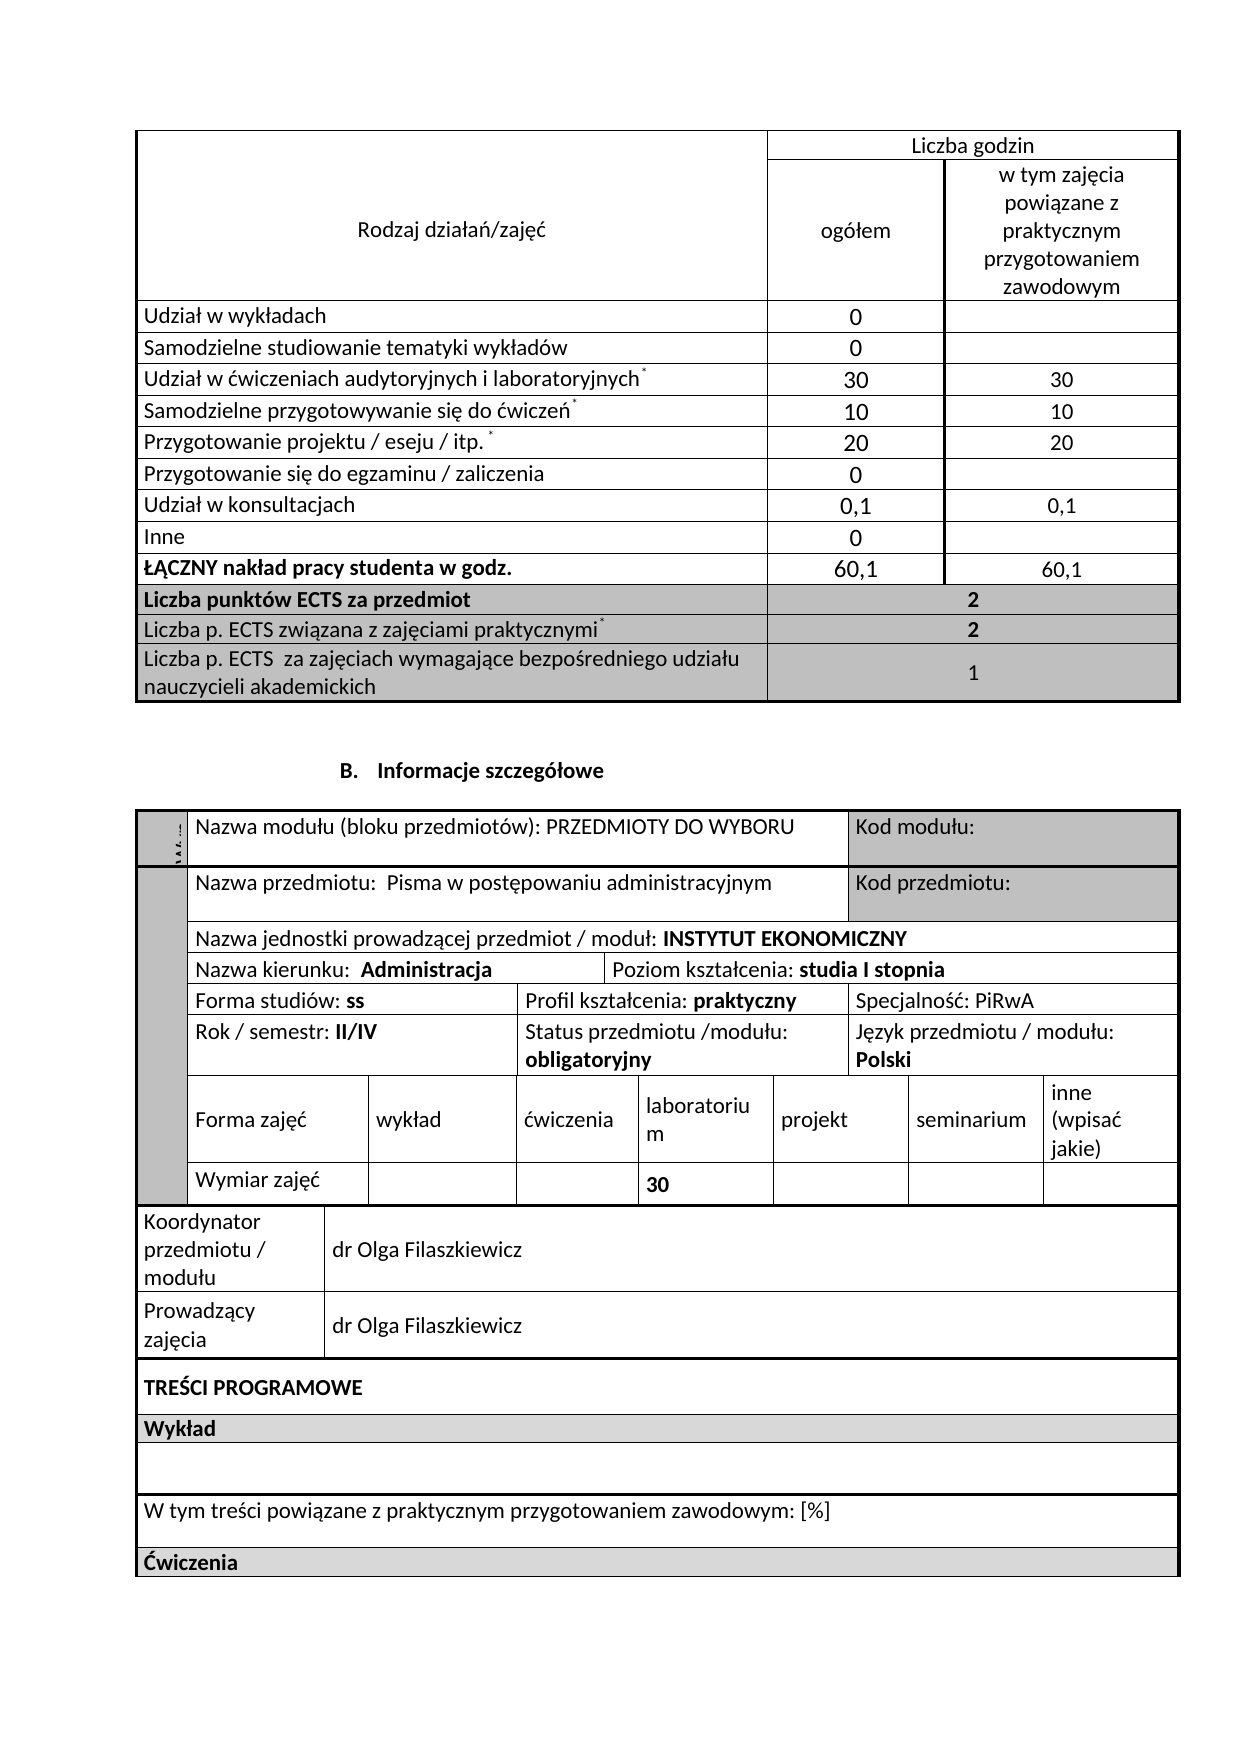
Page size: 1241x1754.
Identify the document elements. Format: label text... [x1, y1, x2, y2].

table_cell Udział w wykładach [138, 301, 767, 332]
table_header Kod modułu: [849, 812, 1177, 865]
table_cell Forma zajęć [188, 1076, 368, 1162]
table_header Wypełnia Zespół Kierunku [138, 812, 187, 865]
table_cell Liczba godzin [768, 131, 1177, 159]
table_cell dr Olga Filaszkiewicz [325, 1292, 1177, 1357]
table_cell Wymiar zajęć [188, 1163, 368, 1204]
table_cell wykład [369, 1076, 516, 1162]
table_cell Przygotowanie się do egzaminu / zaliczenia [138, 459, 767, 489]
table_cell Język przedmiotu / modułu: Polski [849, 1015, 1177, 1074]
table_cell 30 [946, 364, 1177, 395]
table_cell 2 [768, 615, 1177, 643]
table_cell Prowadzący zajęcia [138, 1292, 324, 1357]
table_cell projekt [774, 1076, 908, 1162]
table_cell Profil kształcenia: praktyczny [518, 984, 848, 1014]
table_cell [946, 522, 1177, 552]
table_cell Udział w ćwiczeniach audytoryjnych i laboratoryjnych* [138, 364, 767, 395]
table_cell [946, 301, 1177, 332]
table_header Nazwa modułu (bloku przedmiotów): PRZEDMIOTY DO WYBORU [188, 812, 848, 865]
table_cell Samodzielne studiowanie tematyki wykładów [138, 333, 767, 363]
list Informacje szczegółowe [339, 756, 1093, 784]
table_cell [909, 1163, 1043, 1204]
table_cell Samodzielne przygotowywanie się do ćwiczeń* [138, 396, 767, 426]
table_cell w tym zajęcia powiązane z praktycznym przygotowaniem zawodowym [946, 160, 1177, 300]
table_cell 0,1 [946, 490, 1177, 521]
table_cell 60,1 [768, 554, 943, 584]
table_cell ogółem [768, 160, 943, 300]
table_cell 1 [768, 644, 1177, 700]
table_cell 0 [768, 522, 943, 552]
table_cell 0,1 [768, 490, 943, 521]
table_cell W tym treści powiązane z praktycznym przygotowaniem zawodowym: [%] [138, 1496, 1177, 1547]
table_cell 0 [768, 333, 943, 363]
table_cell Liczba punktów ECTS za przedmiot [138, 585, 767, 614]
table_cell Kod przedmiotu: [849, 868, 1177, 921]
table_cell Wykład [138, 1415, 1177, 1442]
table_cell [517, 1163, 638, 1204]
table_cell 20 [768, 427, 943, 458]
table_cell 10 [946, 396, 1177, 426]
table_cell laboratorium [639, 1076, 773, 1162]
table_cell Liczba p. ECTS za zajęciach wymagające bezpośredniego udziału nauczycieli akademickich [138, 644, 767, 700]
table_cell Specjalność: PiRwA [849, 984, 1177, 1014]
table_cell Status przedmiotu /modułu: obligatoryjny [518, 1015, 848, 1074]
table_cell Ćwiczenia [138, 1548, 1177, 1576]
table_cell Koordynator przedmiotu / modułu [138, 1207, 324, 1291]
table_cell inne (wpisać jakie) [1044, 1076, 1177, 1162]
table_cell TREŚCI PROGRAMOWE [138, 1360, 1177, 1413]
table_cell 2 [768, 585, 1177, 614]
table_cell Forma studiów: ss [188, 984, 517, 1014]
table_cell Nazwa przedmiotu: Pisma w postępowaniu administracyjnym [188, 868, 848, 921]
table_cell ŁĄCZNY nakład pracy studenta w godz. [138, 554, 767, 584]
table_cell Nazwa kierunku: Administracja [188, 953, 604, 983]
table_cell 0 [768, 459, 943, 489]
table_cell [138, 868, 187, 1204]
table_cell [946, 459, 1177, 489]
table_cell Przygotowanie projektu / eseju / itp. * [138, 427, 767, 458]
table_cell 30 [768, 364, 943, 395]
table_cell Udział w konsultacjach [138, 490, 767, 521]
table_cell 20 [946, 427, 1177, 458]
table_cell Inne [138, 522, 767, 552]
table_cell 0 [768, 301, 943, 332]
table_cell [369, 1163, 516, 1204]
table_cell 60,1 [946, 554, 1177, 584]
table_cell [946, 333, 1177, 363]
table_cell [1044, 1163, 1177, 1204]
table_cell [774, 1163, 908, 1204]
table_cell dr Olga Filaszkiewicz [325, 1207, 1177, 1291]
table_cell 10 [768, 396, 943, 426]
table_cell Poziom kształcenia: studia I stopnia [605, 953, 1177, 983]
table_cell Nazwa jednostki prowadzącej przedmiot / moduł: INSTYTUT EKONOMICZNY [188, 922, 1177, 952]
table_cell 30 [639, 1163, 773, 1204]
table_cell Rodzaj działań/zajęć [138, 131, 767, 300]
table_cell Liczba p. ECTS związana z zajęciami praktycznymi* [138, 615, 767, 643]
table_cell Rok / semestr: II/IV [188, 1015, 517, 1074]
table_cell [138, 1443, 1177, 1493]
table_cell seminarium [909, 1076, 1043, 1162]
table_cell ćwiczenia [517, 1076, 638, 1162]
